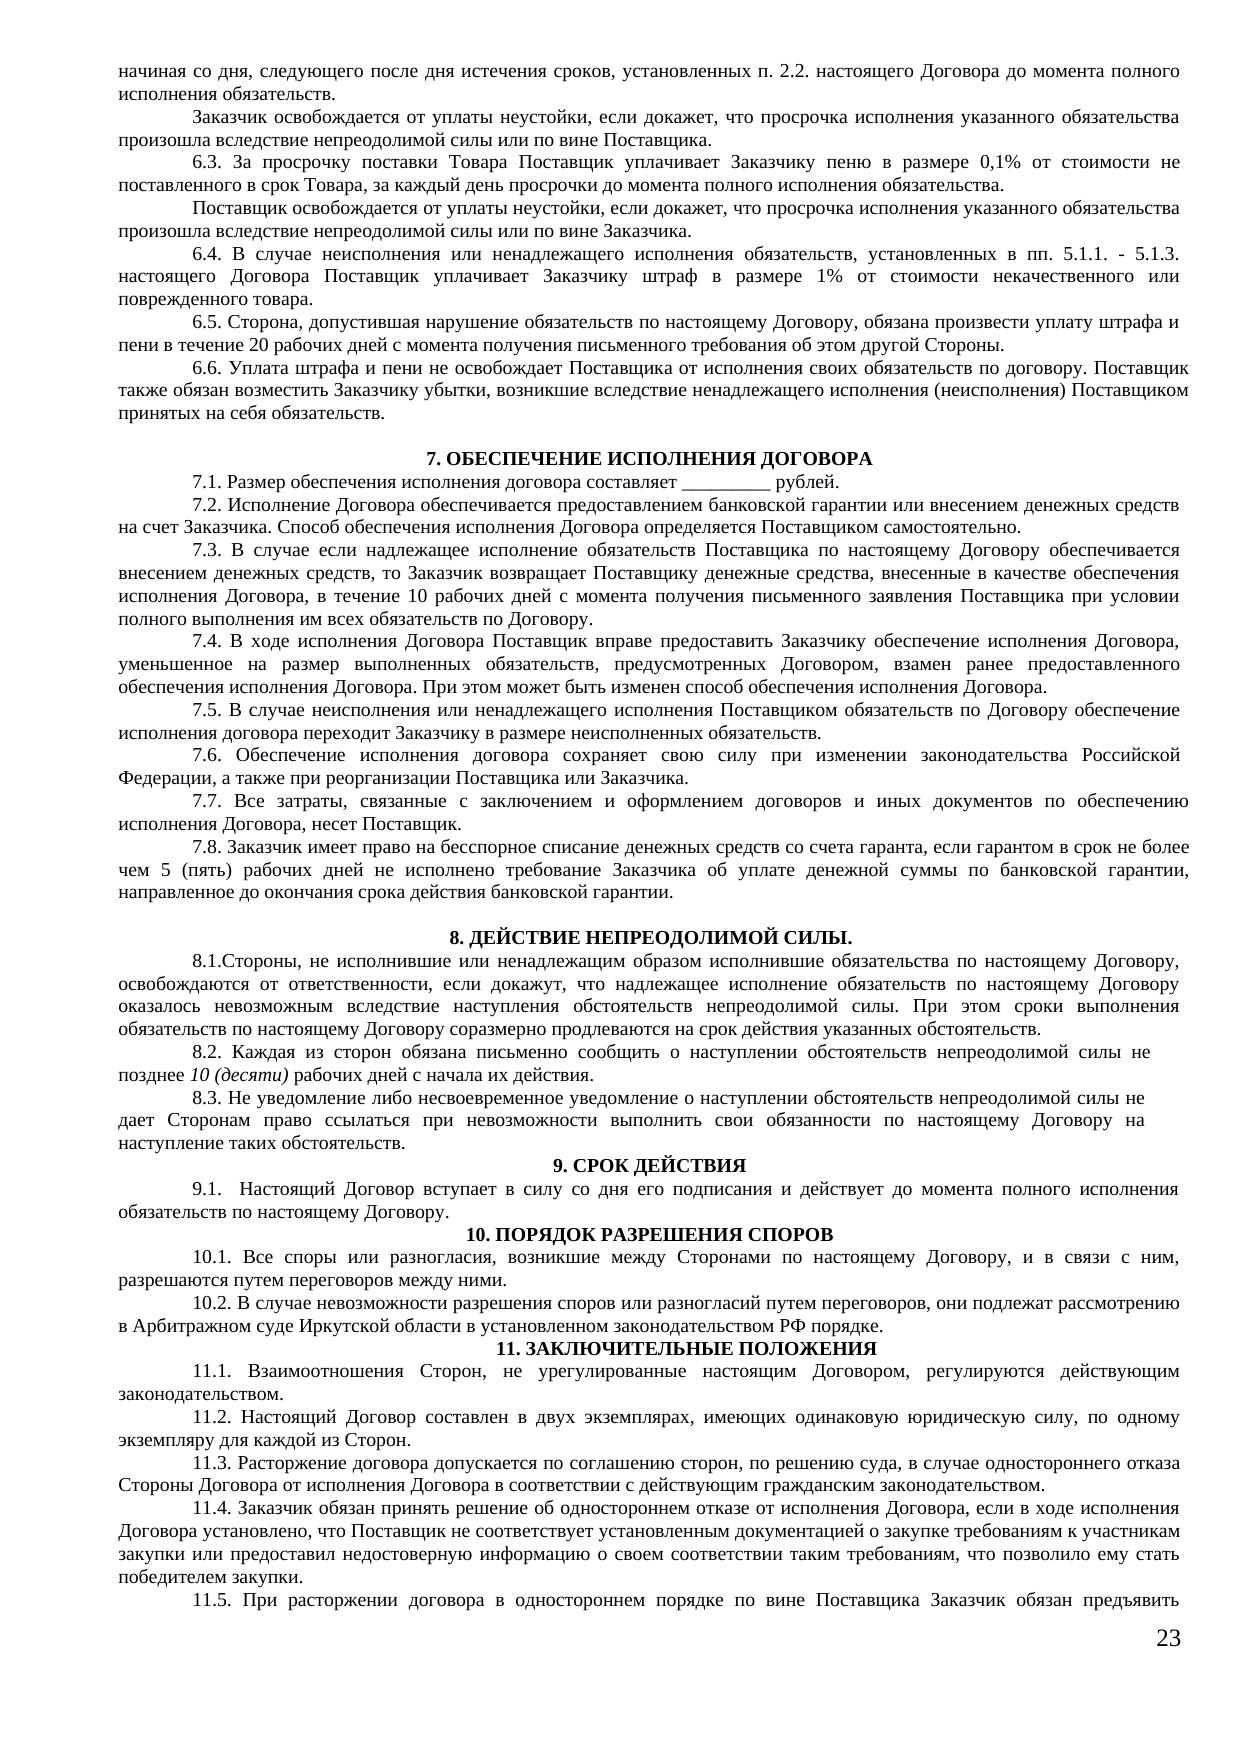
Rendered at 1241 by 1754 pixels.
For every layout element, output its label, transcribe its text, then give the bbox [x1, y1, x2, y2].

text 11.1. Взаимоотношения Сторон, не урегулированные настоящим Договором, регулируются действующим законодательством. [118, 1359, 1181, 1405]
text 8. ДЕЙСТВИЕ НЕПРЕОДОЛИМОЙ СИЛЫ. [156, 926, 1146, 949]
text 11. ЗАКЛЮЧИТЕЛЬНЫЕ ПОЛОЖЕНИЯ [118, 1337, 1181, 1359]
text 7.4. В ходе исполнения Договора Поставщик вправе предоставить Заказчику обеспечение исполнения Договора, уменьшенное на размер выполненных обязательств, предусмотренных Договором, взамен ранее предоставленного обеспечения исполнения Договора. При этом может быть изменен способ обеспечения исполнения Договора. [118, 629, 1181, 698]
text 7.2. Исполнение Договора обеспечивается предоставлением банковской гарантии или внесением денежных средств на счет Заказчика. Способ обеспечения исполнения Договора определяется Поставщиком самостоятельно. [118, 492, 1181, 538]
text 7.7. Все затраты, связанные с заключением и оформлением договоров и иных документов по обеспечению исполнения Договора, несет Поставщик. [118, 789, 1191, 835]
text 11.2. Настоящий Договор составлен в двух экземплярах, имеющих одинаковую юридическую силу, по одному экземпляру для каждой из Сторон. [118, 1405, 1181, 1451]
text 6.6. Уплата штрафа и пени не освобождает Поставщика от исполнения своих обязательств по договору. Поставщик также обязан возместить Заказчику убытки, возникшие вследствие ненадлежащего исполнения (неисполнения) Поставщиком принятых на себя обязательств. [118, 356, 1191, 424]
text 7. ОБЕСПЕЧЕНИЕ ИСПОЛНЕНИЯ ДОГОВОРА [118, 447, 1181, 470]
text 7.1. Размер обеспечения исполнения договора составляет _________ рублей. [118, 470, 1181, 492]
text 11.4. Заказчик обязан принять решение об одностороннем отказе от исполнения Договора, если в ходе исполнения Договора установлено, что Поставщик не соответствует установленным документацией о закупке требованиям к участникам закупки или предоставил недостоверную информацию о своем соответствии таким требованиям, что позволило ему стать победителем закупки. [118, 1496, 1181, 1587]
text 8.3. Не уведомление либо несвоевременное уведомление о наступлении обстоятельств непреодолимой силы не дает Сторонам право ссылаться при невозможности выполнить свои обязанности по настоящему Договору на наступление таких обстоятельств. [118, 1086, 1146, 1154]
text 7.3. В случае если надлежащее исполнение обязательств Поставщика по настоящему Договору обеспечивается внесением денежных средств, то Заказчик возвращает Поставщику денежные средства, внесенные в качестве обеспечения исполнения Договора, в течение 10 рабочих дней с момента получения письменного заявления Поставщика при условии полного выполнения им всех обязательств по Договору. [118, 538, 1181, 629]
text 10.1. Все споры или разногласия, возникшие между Сторонами по настоящему Договору, и в связи с ним, разрешаются путем переговоров между ними. [118, 1245, 1181, 1291]
text 8.2. Каждая из сторон обязана письменно сообщить о наступлении обстоятельств непреодолимой силы не позднее 10 (десяти) рабочих дней с начала их действия. [118, 1040, 1152, 1086]
text 11.3. Расторжение договора допускается по соглашению сторон, по решению суда, в случае одностороннего отказа Стороны Договора от исполнения Договора в соответствии с действующим гражданским законодательством. [118, 1451, 1181, 1496]
text 7.8. Заказчик имеет право на бесспорное списание денежных средств со счета гаранта, если гарантом в срок не более чем 5 (пять) рабочих дней не исполнено требование Заказчика об уплате денежной суммы по банковской гарантии, направленное до окончания срока действия банковской гарантии. [118, 835, 1191, 903]
text 6.3. За просрочку поставки Товара Поставщик уплачивает Заказчику пеню в размере 0,1% от стоимости не поставленного в срок Товара, за каждый день просрочки до момента полного исполнения обязательства. [118, 150, 1181, 196]
text 6.4. В случае неисполнения или ненадлежащего исполнения обязательств, установленных в пп. 5.1.1. - 5.1.3. настоящего Договора Поставщик уплачивает Заказчику штраф в размере 1% от стоимости некачественного или поврежденного товара. [118, 242, 1181, 310]
text 10.2. В случае невозможности разрешения споров или разногласий путем переговоров, они подлежат рассмотрению в Арбитражном суде Иркутской области в установленном законодательством РФ порядке. [118, 1291, 1181, 1337]
text 9. СРОК ДЕЙСТВИЯ [118, 1154, 1181, 1177]
text Заказчик освобождается от уплаты неустойки, если докажет, что просрочка исполнения указанного обязательства произошла вследствие непреодолимой силы или по вине Поставщика. [118, 105, 1181, 150]
text 8.1.Стороны, не исполнившие или ненадлежащим образом исполнившие обязательства по настоящему Договору, освобождаются от ответственности, если докажут, что надлежащее исполнение обязательств по настоящему Договору оказалось невозможным вследствие наступления обстоятельств непреодолимой силы. При этом сроки выполнения обязательств по настоящему Договору соразмерно продлеваются на срок действия указанных обстоятельств. [118, 949, 1181, 1040]
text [118, 1587, 1181, 1610]
text 10. ПОРЯДОК РАЗРЕШЕНИЯ СПОРОВ [118, 1222, 1181, 1245]
text Поставщик освобождается от уплаты неустойки, если докажет, что просрочка исполнения указанного обязательства произошла вследствие непреодолимой силы или по вине Заказчика. [118, 196, 1181, 242]
text 7.6. Обеспечение исполнения договора сохраняет свою силу при изменении законодательства Российской Федерации, а также при реорганизации Поставщика или Заказчика. [118, 743, 1181, 789]
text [118, 59, 1181, 105]
text 6.5. Сторона, допустившая нарушение обязательств по настоящему Договору, обязана произвести уплату штрафа и пени в течение 20 рабочих дней с момента получения письменного требования об этом другой Стороны. [118, 310, 1181, 356]
text 7.5. В случае неисполнения или ненадлежащего исполнения Поставщиком обязательств по Договору обеспечение исполнения договора переходит Заказчику в размере неисполненных обязательств. [118, 698, 1181, 743]
text 9.1. Настоящий Договор вступает в силу со дня его подписания и действует до момента полного исполнения обязательств по настоящему Договору. [118, 1177, 1181, 1222]
